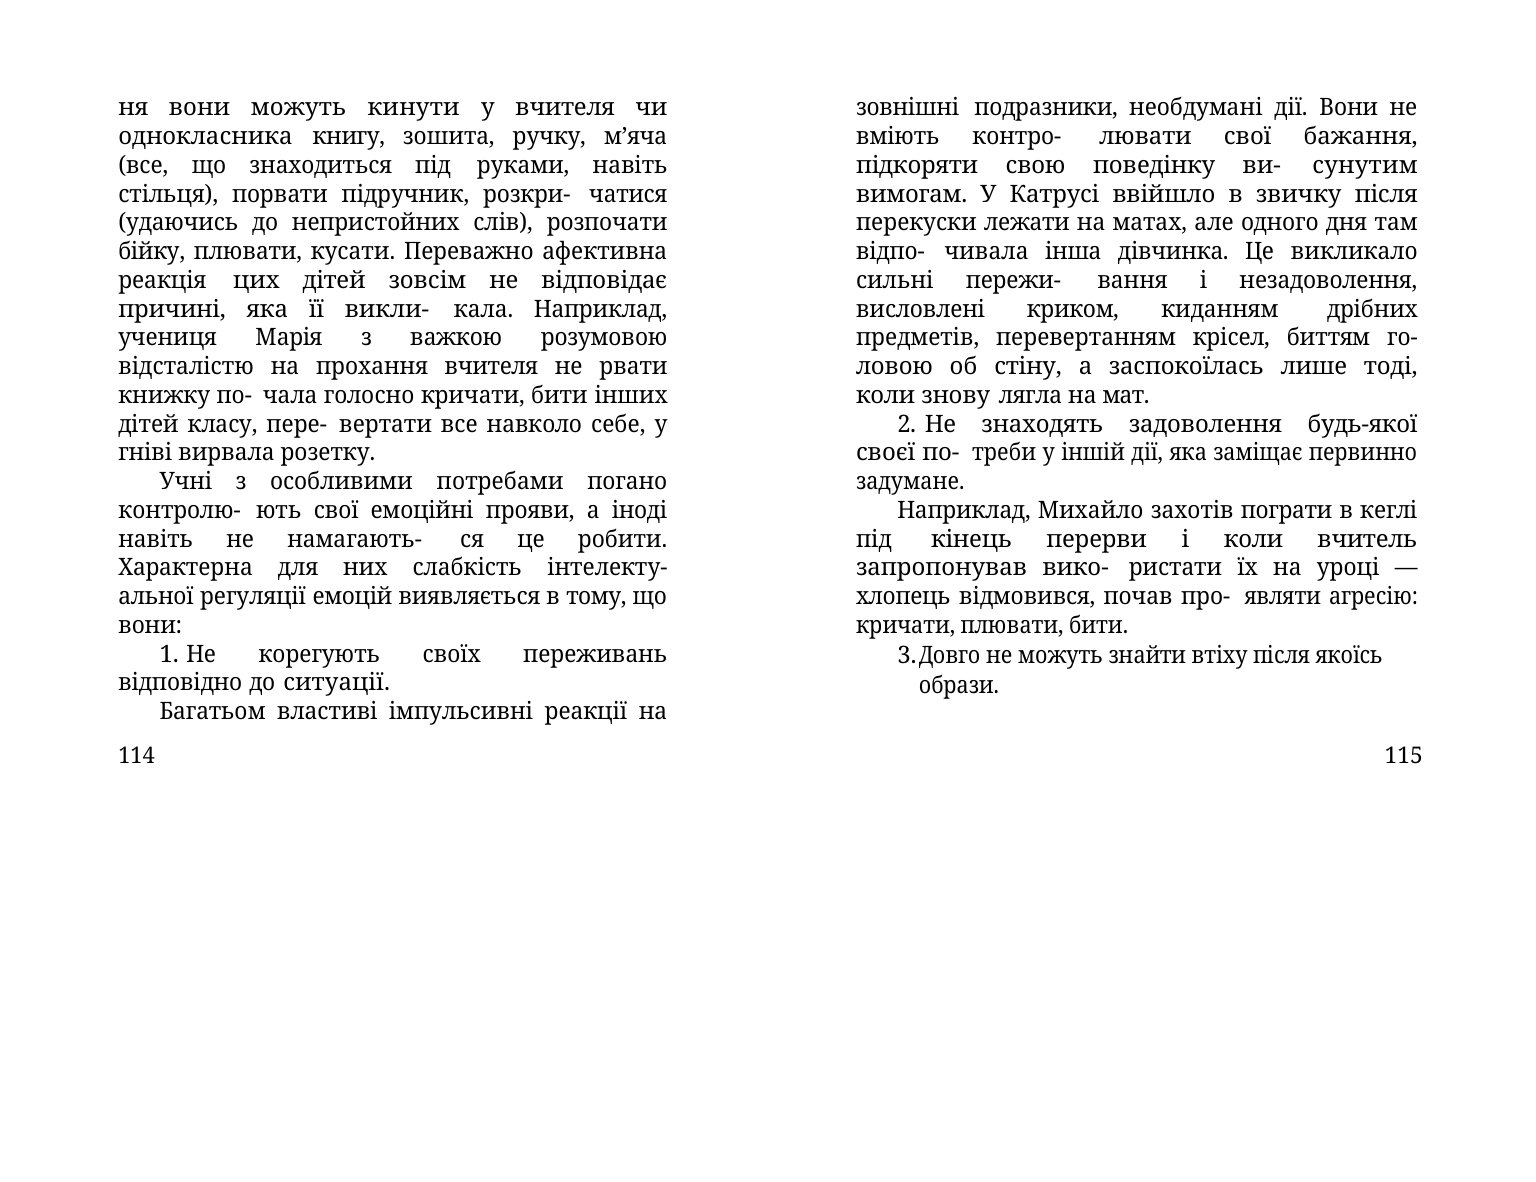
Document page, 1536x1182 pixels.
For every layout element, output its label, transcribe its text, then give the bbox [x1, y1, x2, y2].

text 114 115 [118, 739, 1429, 771]
text Наприклад, Михайло захотів пограти в кеглі під кінець перерви і коли вчитель запропонував вико- ристати їх на уроці — хлопець відмовився, почав про- являти агресію: кричати, плювати, бити. [856, 495, 1418, 639]
text ня вони можуть кинути у вчителя чи однокласника книгу, зошита, ручку, м’яча (все, що знаходиться під руками, навіть стільця), порвати підручник, розкри- чатися (удаючись до непристойних слів), розпочати бійку, плювати, кусати. Переважно афективна реакція цих дітей зовсім не відповідає причині, яка її викли- кала. Наприклад, учениця Марія з важкою розумовою відсталістю на прохання вчителя не рвати книжку по- чала голосно кричати, бити інших дітей класу, пере- вертати все навколо себе, у гніві вирвала розетку. [118, 93, 667, 467]
list Довго не можуть знайти втіху після якоїсь образи. [897, 639, 1429, 699]
list Не корегують своїх переживань відповідно до ситуації. [118, 639, 667, 697]
text Учні з особливими потребами погано контролю- ють свої емоційні прояви, а іноді навіть не намагають- ся це робити. Характерна для них слабкість інтелекту- альної регуляції емоцій виявляється в тому, що вони: [118, 467, 667, 639]
list Не знаходять задоволення будь-якої своєї по- треби у іншій дії, яка заміщає первинно задумане. [856, 409, 1417, 495]
text Багатьом властиві імпульсивні реакції на зовнішні подразники, необдумані дії. Вони не вміють контро- лювати свої бажання, підкоряти свою поведінку ви- сунутим вимогам. У Катрусі ввійшло в звичку після перекуски лежати на матах, але одного дня там відпо- чивала інша дівчинка. Це викликало сильні пережи- вання і незадоволення, висловлені криком, киданням дрібних предметів, перевертанням крісел, биттям го- ловою об стіну, а заспокоїлась лише тоді, коли знову лягла на мат. [856, 93, 1418, 409]
